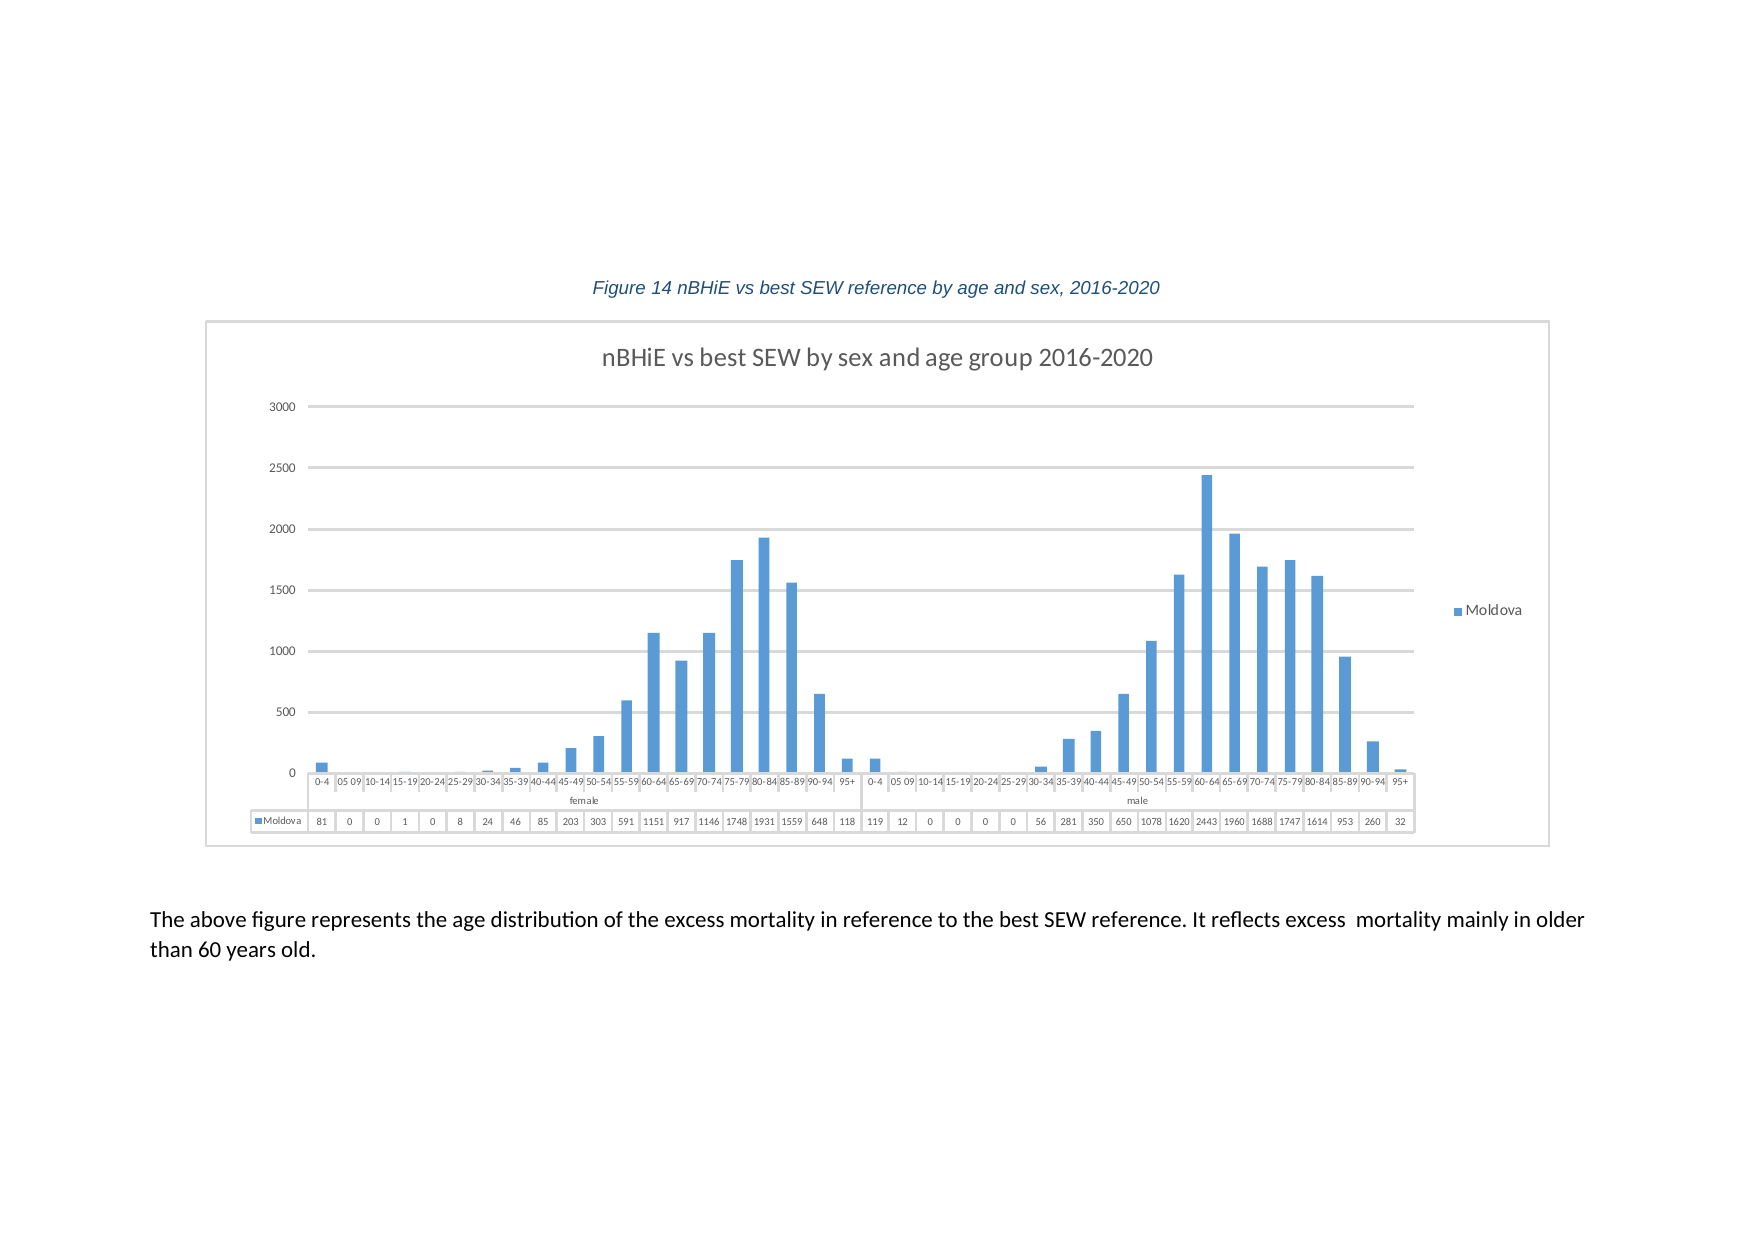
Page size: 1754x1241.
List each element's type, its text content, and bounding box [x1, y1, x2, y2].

text The above figure represents the age distribution of the excess mortality in reference to the best SEW reference. It reflects excess mortality mainly in older than 60 years old. [150, 905, 1604, 963]
